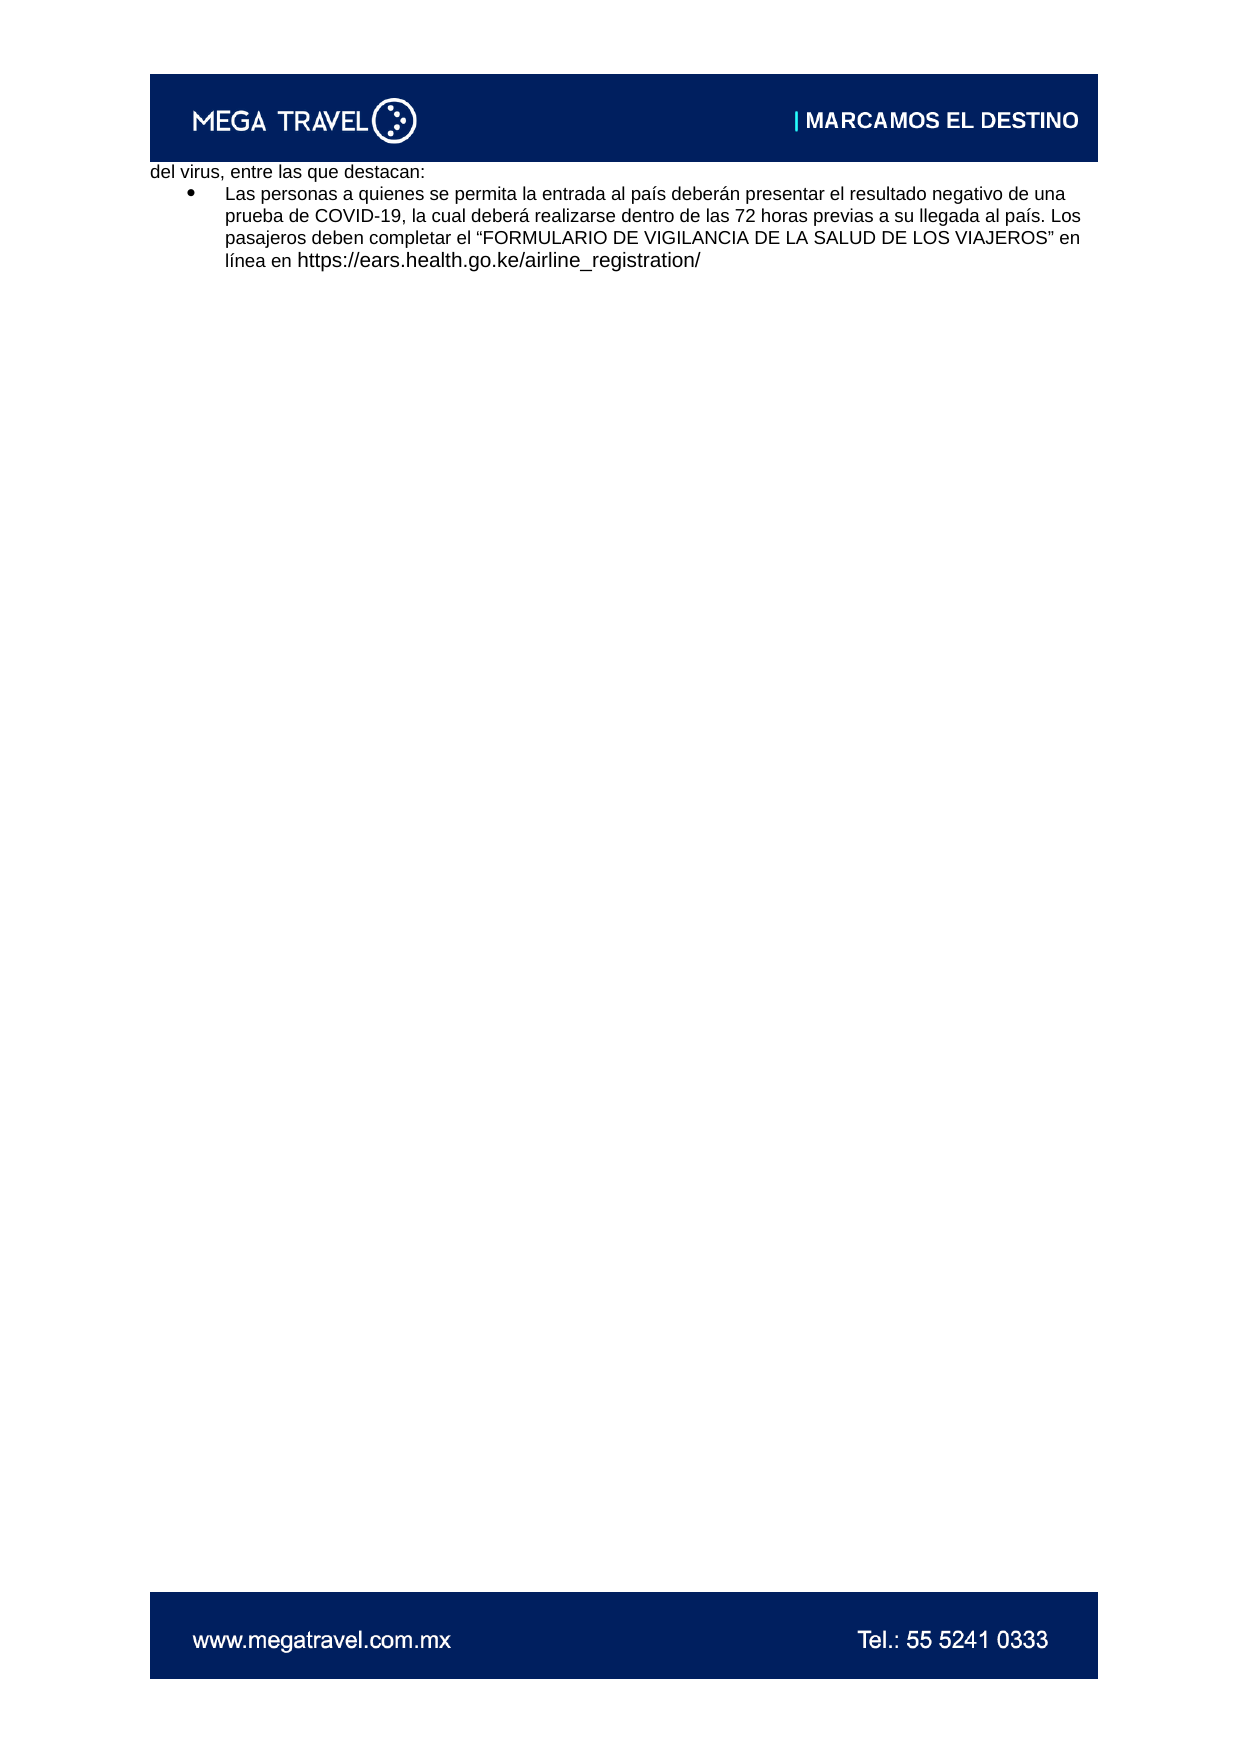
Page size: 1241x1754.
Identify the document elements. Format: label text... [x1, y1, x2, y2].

picture [150, 74, 1098, 162]
list Las personas a quienes se permita la entrada al país deberán presentar el resultado negativo de una prueba de COVID-19, la cual deberá realizarse dentro de las 72 horas previas a su llegada al país. Los pasajeros deben completar el “FORMULARIO DE VIGILANCIA DE LA SALUD DE LOS VIAJEROS” en línea en https://ears.health.go.ke/airline_registration/ [187, 183, 1090, 272]
picture [150, 1592, 1098, 1679]
